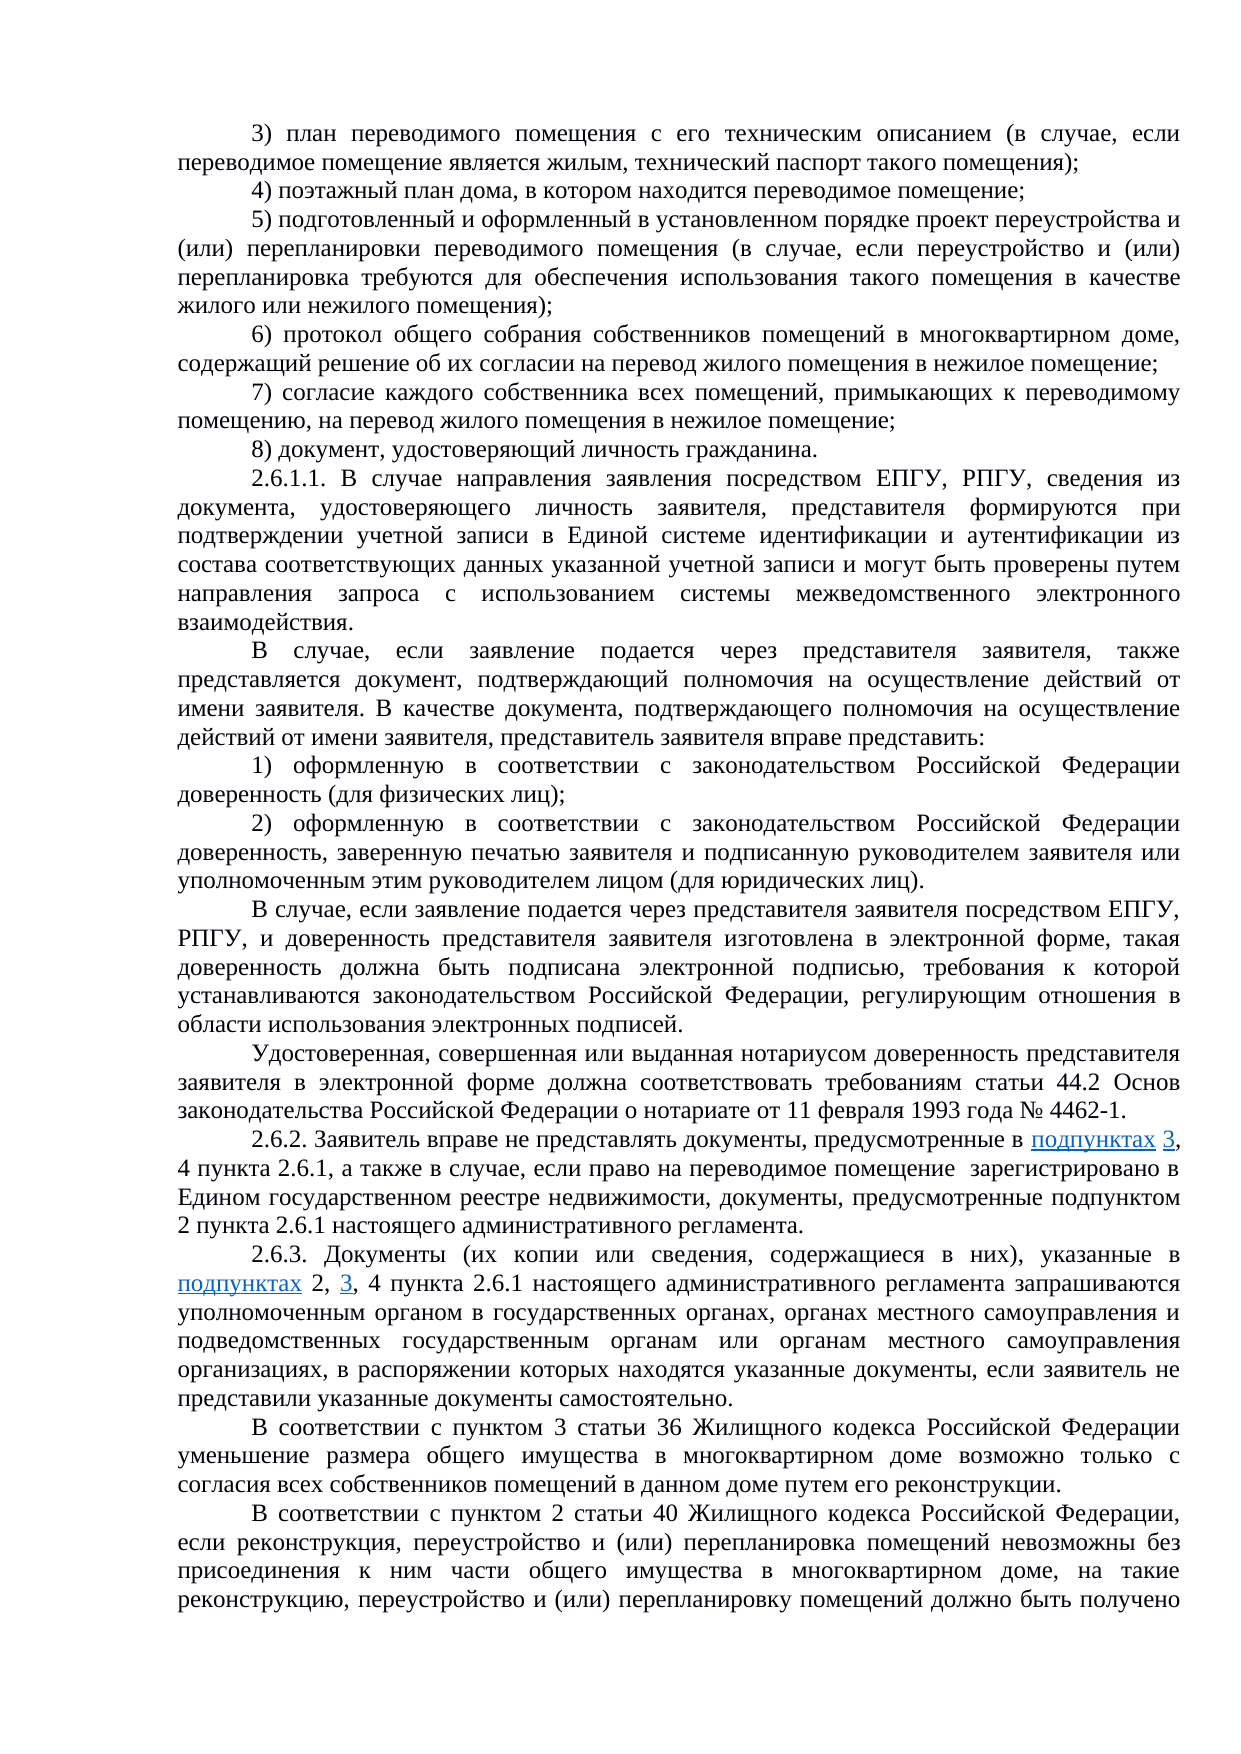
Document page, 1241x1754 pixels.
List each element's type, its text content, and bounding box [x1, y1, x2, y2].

text 3) план переводимого помещения с его техническим описанием (в случае, если переводимое помещение является жилым, технический паспорт такого помещения); [177, 118, 1181, 176]
text 8) документ, удостоверяющий личность гражданина. [177, 434, 1181, 463]
text 4) поэтажный план дома, в котором находится переводимое помещение; [177, 176, 1181, 204]
text Удостоверенная, совершенная или выданная нотариусом доверенность представителя заявителя в электронной форме должна соответствовать требованиям статьи 44.2 Основ законодательства Российской Федерации о нотариате от 11 февраля 1993 года № 4462-1. [177, 1038, 1181, 1124]
text В случае, если заявление подается через представителя заявителя посредством ЕПГУ, РПГУ, и доверенность представителя заявителя изготовлена в электронной форме, такая доверенность должна быть подписана электронной подписью, требования к которой устанавливаются законодательством Российской Федерации, регулирующим отношения в области использования электронных подписей. [177, 894, 1181, 1038]
text 2) оформленную в соответствии с законодательством Российской Федерации доверенность, заверенную печатью заявителя и подписанную руководителем заявителя или уполномоченным этим руководителем лицом (для юридических лиц). [177, 808, 1181, 894]
text 2.6.3. Документы (их копии или сведения, содержащиеся в них), указанные в подпунктах 2, 3, 4 пункта 2.6.1 настоящего административного регламента запрашиваются уполномоченным органом в государственных органах, органах местного самоуправления и подведомственных государственным органам или органам местного самоуправления организациях, в распоряжении которых находятся указанные документы, если заявитель не представили указанные документы самостоятельно. [177, 1239, 1181, 1412]
text 1) оформленную в соответствии с законодательством Российской Федерации доверенность (для физических лиц); [177, 751, 1181, 808]
text 2.6.2. Заявитель вправе не представлять документы, предусмотренные в подпунктах 3, 4 пункта 2.6.1, а также в случае, если право на переводимое помещение зарегистрировано в Едином государственном реестре недвижимости, документы, предусмотренные подпунктом 2 пункта 2.6.1 настоящего административного регламента. [177, 1124, 1181, 1239]
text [177, 1498, 1181, 1613]
text 7) согласие каждого собственника всех помещений, примыкающих к переводимому помещению, на перевод жилого помещения в нежилое помещение; [177, 377, 1181, 434]
text В случае, если заявление подается через представителя заявителя, также представляется документ, подтверждающий полномочия на осуществление действий от имени заявителя. В качестве документа, подтверждающего полномочия на осуществление действий от имени заявителя, представитель заявителя вправе представить: [177, 636, 1181, 751]
text 2.6.1.1. В случае направления заявления посредством ЕПГУ, РПГУ, сведения из документа, удостоверяющего личность заявителя, представителя формируются при подтверждении учетной записи в Единой системе идентификации и аутентификации из состава соответствующих данных указанной учетной записи и могут быть проверены путем направления запроса с использованием системы межведомственного электронного взаимодействия. [177, 463, 1181, 636]
text В соответствии с пунктом 3 статьи 36 Жилищного кодекса Российской Федерации уменьшение размера общего имущества в многоквартирном доме возможно только с согласия всех собственников помещений в данном доме путем его реконструкции. [177, 1412, 1181, 1498]
text 6) протокол общего собрания собственников помещений в многоквартирном доме, содержащий решение об их согласии на перевод жилого помещения в нежилое помещение; [177, 319, 1181, 377]
text 5) подготовленный и оформленный в установленном порядке проект переустройства и (или) перепланировки переводимого помещения (в случае, если переустройство и (или) перепланировка требуются для обеспечения использования такого помещения в качестве жилого или нежилого помещения); [177, 204, 1181, 319]
